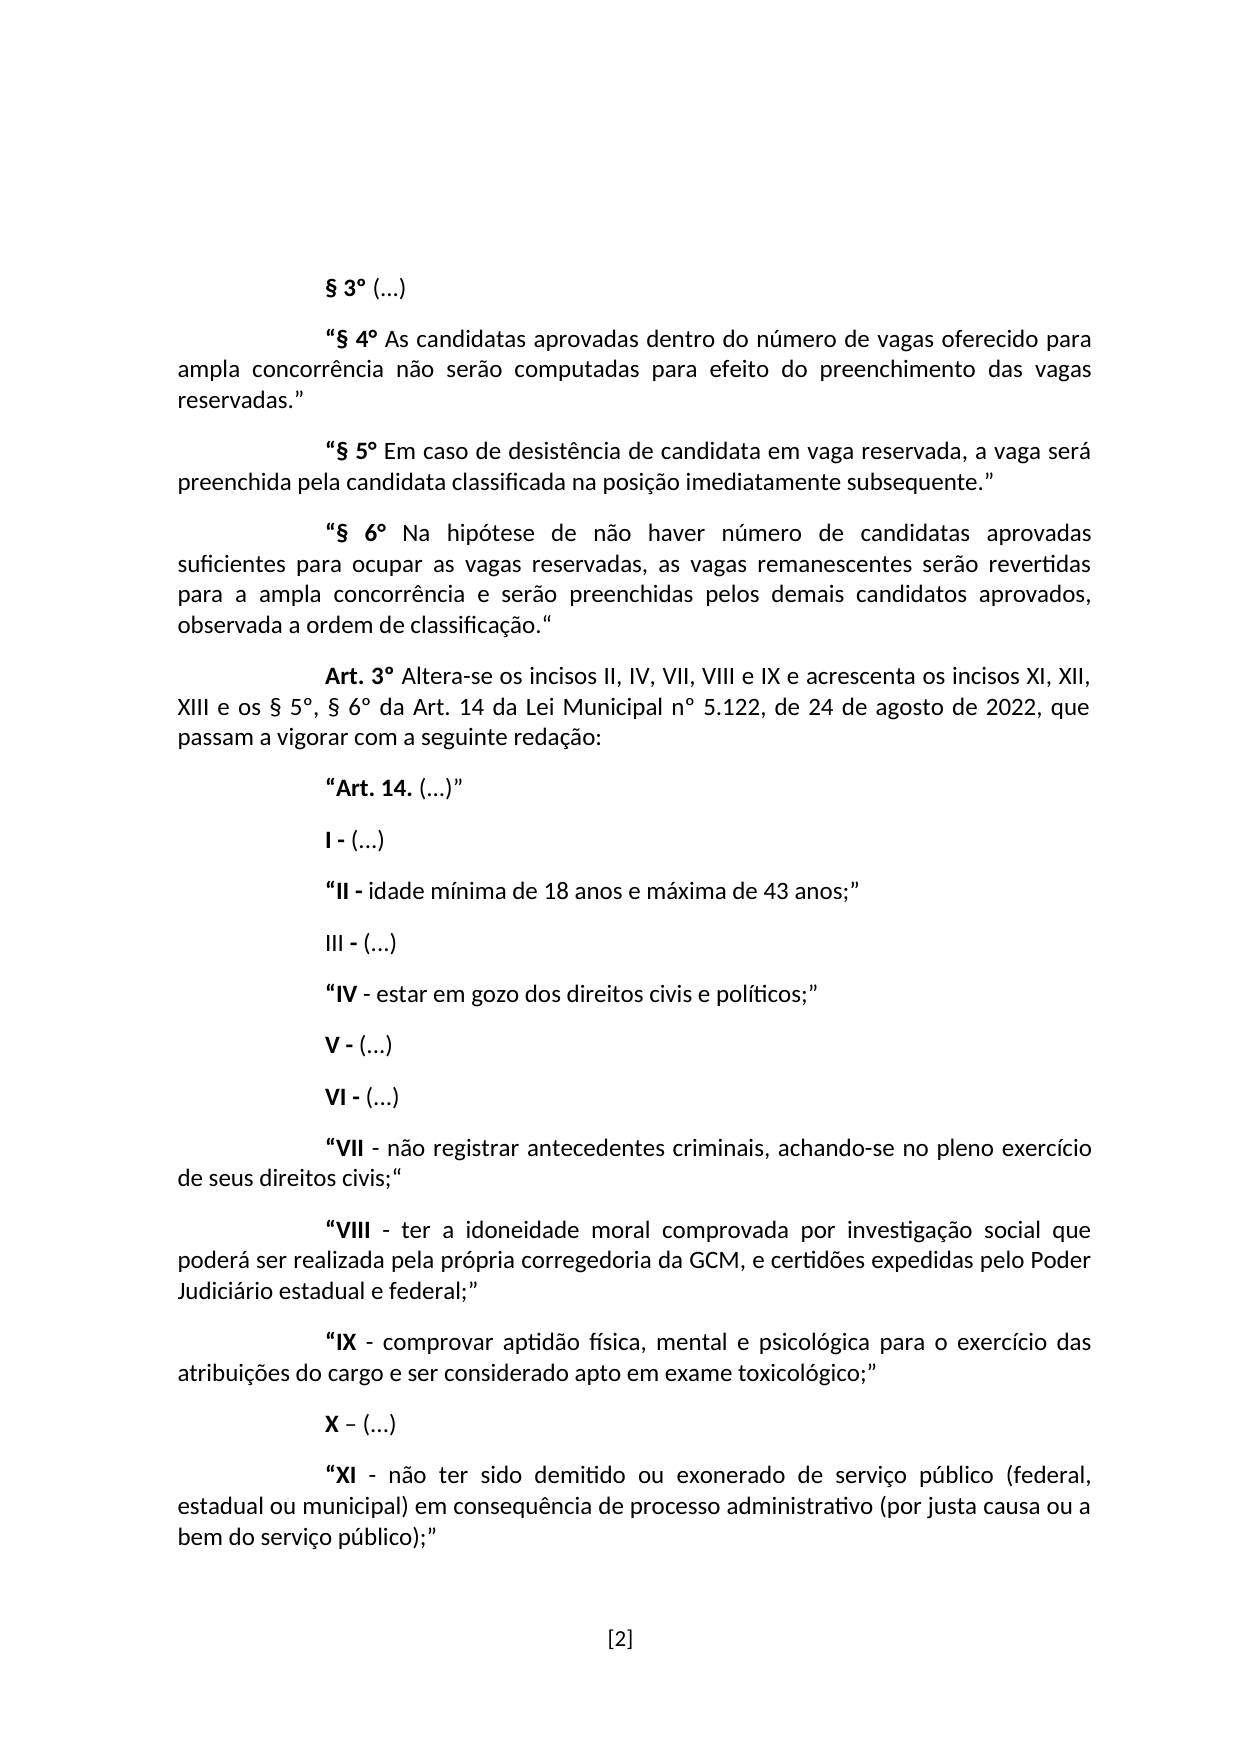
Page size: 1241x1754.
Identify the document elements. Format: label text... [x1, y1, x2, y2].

text “VIII - ter a idoneidade moral comprovada por investigação social que poderá ser realizada pela própria corregedoria da GCM, e certidões expedidas pelo Poder Judiciário estadual e federal;” [177, 1214, 1093, 1306]
text “§ 5° Em caso de desistência de candidata em vaga reservada, a vaga será preenchida pela candidata classificada na posição imediatamente subsequente.” [177, 435, 1093, 496]
text VI - (...) [177, 1081, 1093, 1111]
text § 3º (...) [177, 272, 1093, 302]
text III - (...) [325, 927, 1093, 957]
text “Art. 14. (...)” [325, 773, 1093, 803]
text “IV - estar em gozo dos direitos civis e políticos;” [325, 978, 1093, 1008]
text “XI - não ter sido demitido ou exonerado de serviço público (federal, estadual ou municipal) em consequência de processo administrativo (por justa causa ou a bem do serviço público);” [177, 1459, 1093, 1551]
text “IX - comprovar aptidão física, mental e psicológica para o exercício das atribuições do cargo e ser considerado apto em exame toxicológico;” [177, 1326, 1093, 1387]
text X – (...) [177, 1408, 1093, 1439]
text I - (...) [177, 824, 1093, 854]
text “VII - não registrar antecedentes criminais, achando-se no pleno exercício de seus direitos civis;“ [177, 1132, 1093, 1193]
text “II - idade mínima de 18 anos e máxima de 43 anos;” [325, 875, 1093, 906]
text “§ 4° As candidatas aprovadas dentro do número de vagas oferecido para ampla concorrência não serão computadas para efeito do preenchimento das vagas reservadas.” [177, 323, 1093, 414]
text “§ 6° Na hipótese de não haver número de candidatas aprovadas suficientes para ocupar as vagas reservadas, as vagas remanescentes serão revertidas para a ampla concorrência e serão preenchidas pelos demais candidatos aprovados, observada a ordem de classificação.“ [177, 517, 1093, 639]
text V - (...) [177, 1029, 1093, 1060]
text Art. 3º Altera-se os incisos II, IV, VII, VIII e IX e acrescenta os incisos XI, XII, XIII e os § 5º, § 6º da Art. 14 da Lei Municipal nº 5.122, de 24 de agosto de 2022, que passam a vigorar com a seguinte redação: [177, 660, 1093, 752]
